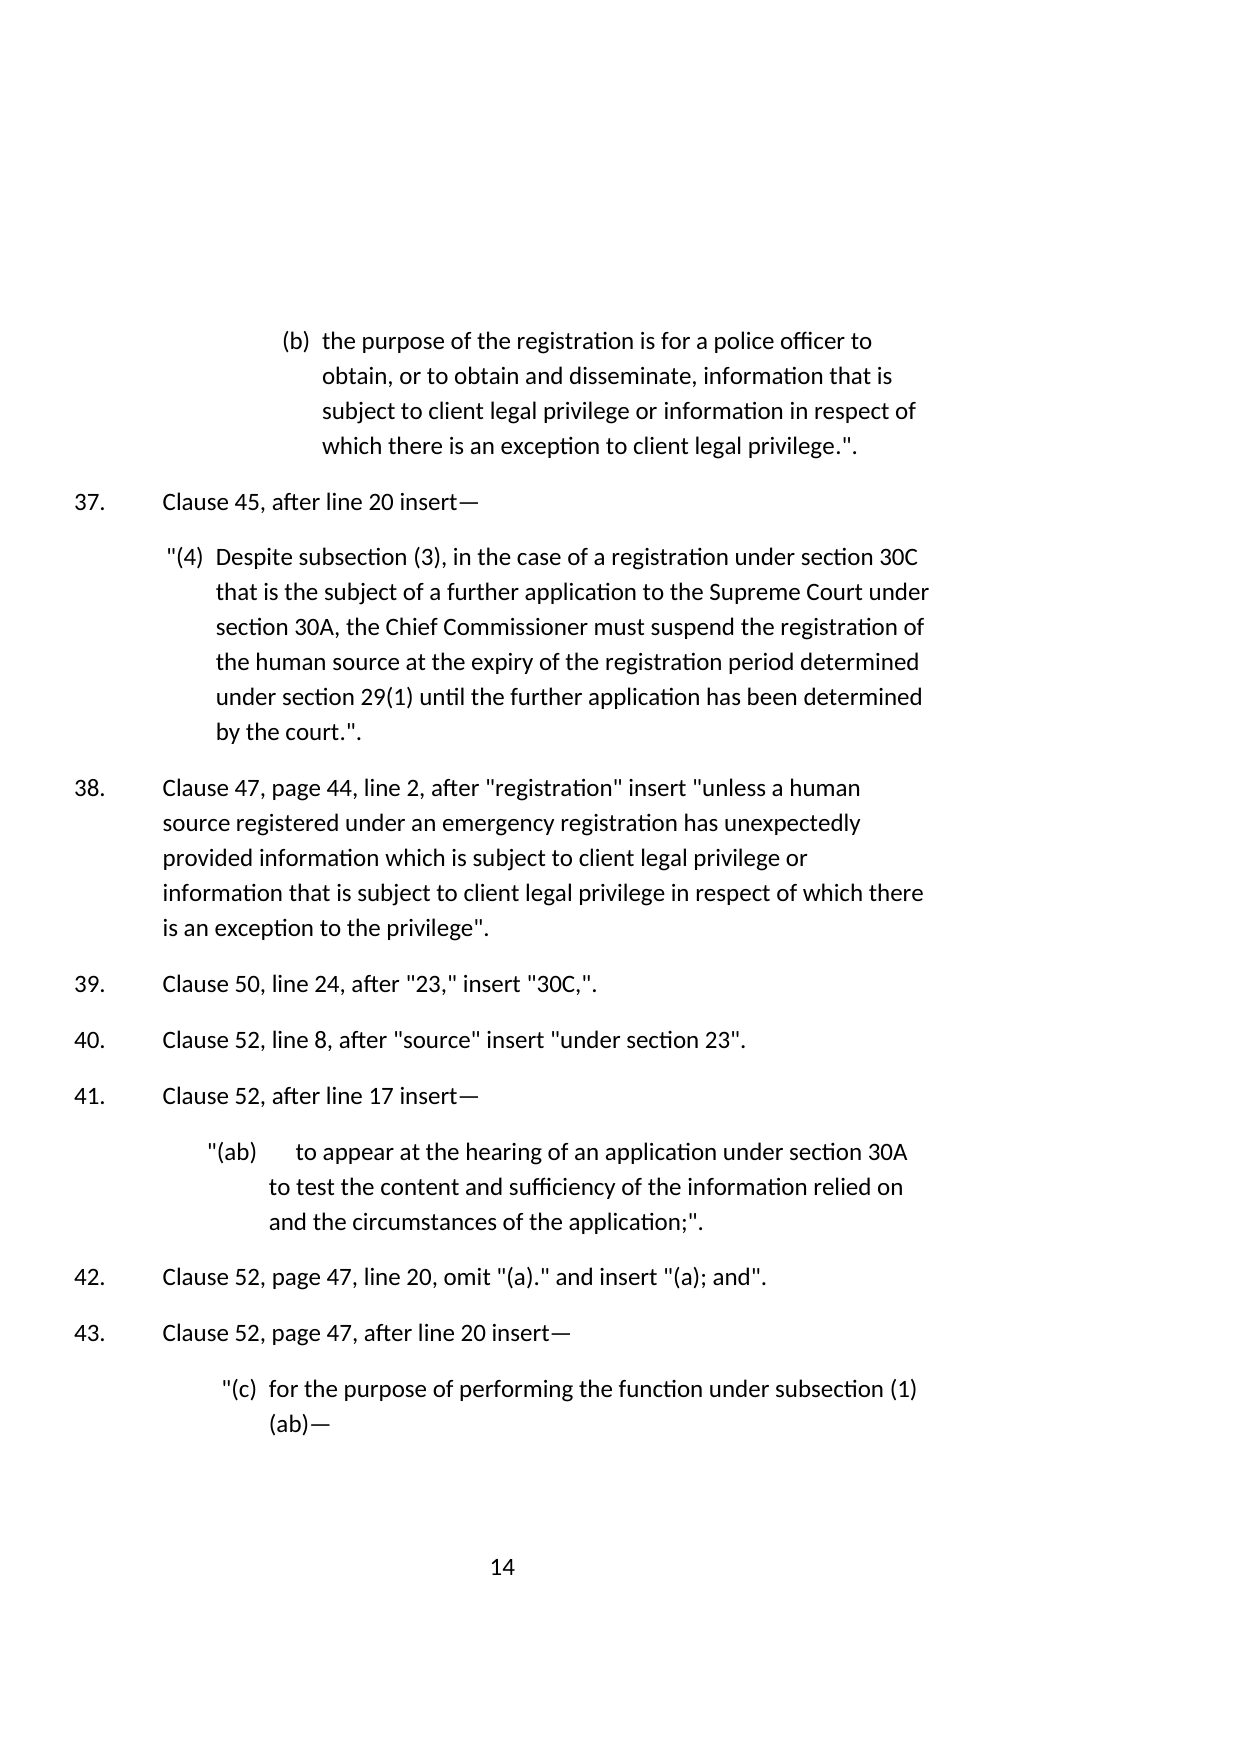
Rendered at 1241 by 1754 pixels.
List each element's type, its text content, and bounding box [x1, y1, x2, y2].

subtitle "(c) for the purpose of performing the function under subsection (1)(ab)— [74, 1373, 930, 1439]
list Clause 47, page 44, line 2, after "registration" insert "unless a human source registered under an emergency registration has unexpectedly provided information which is subject to client legal privilege or information that is subject to client legal privilege in respect of which there is an exception to the privilege". [74, 772, 930, 943]
list Clause 52, page 47, line 20, omit "(a)." and insert "(a); and". [74, 1262, 930, 1292]
list Clause 52, after line 17 insert— [74, 1080, 930, 1110]
subtitle "(ab) to appear at the hearing of an application under section 30A to test the content and sufficiency of the information relied on and the circumstances of the application;". [74, 1136, 930, 1236]
list Clause 52, page 47, after line 20 insert— [74, 1317, 930, 1348]
subtitle "(4) Despite subsection (3), in the case of a registration under section 30C that is the subject of a further application to the Supreme Court under section 30A, the Chief Commissioner must suspend the registration of the human source at the expiry of the registration period determined under section 29(1) until the further application has been determined by the court.". [74, 542, 930, 747]
list Clause 52, line 8, after "source" insert "under section 23". [74, 1024, 930, 1054]
list Clause 45, after line 20 insert— [74, 486, 930, 516]
subtitle (b) the purpose of the registration is for a police officer to obtain, or to obtain and disseminate, information that is subject to client legal privilege or information in respect of which there is an exception to client legal privilege.". [74, 325, 930, 460]
list Clause 50, line 24, after "23," insert "30C,". [74, 968, 930, 999]
